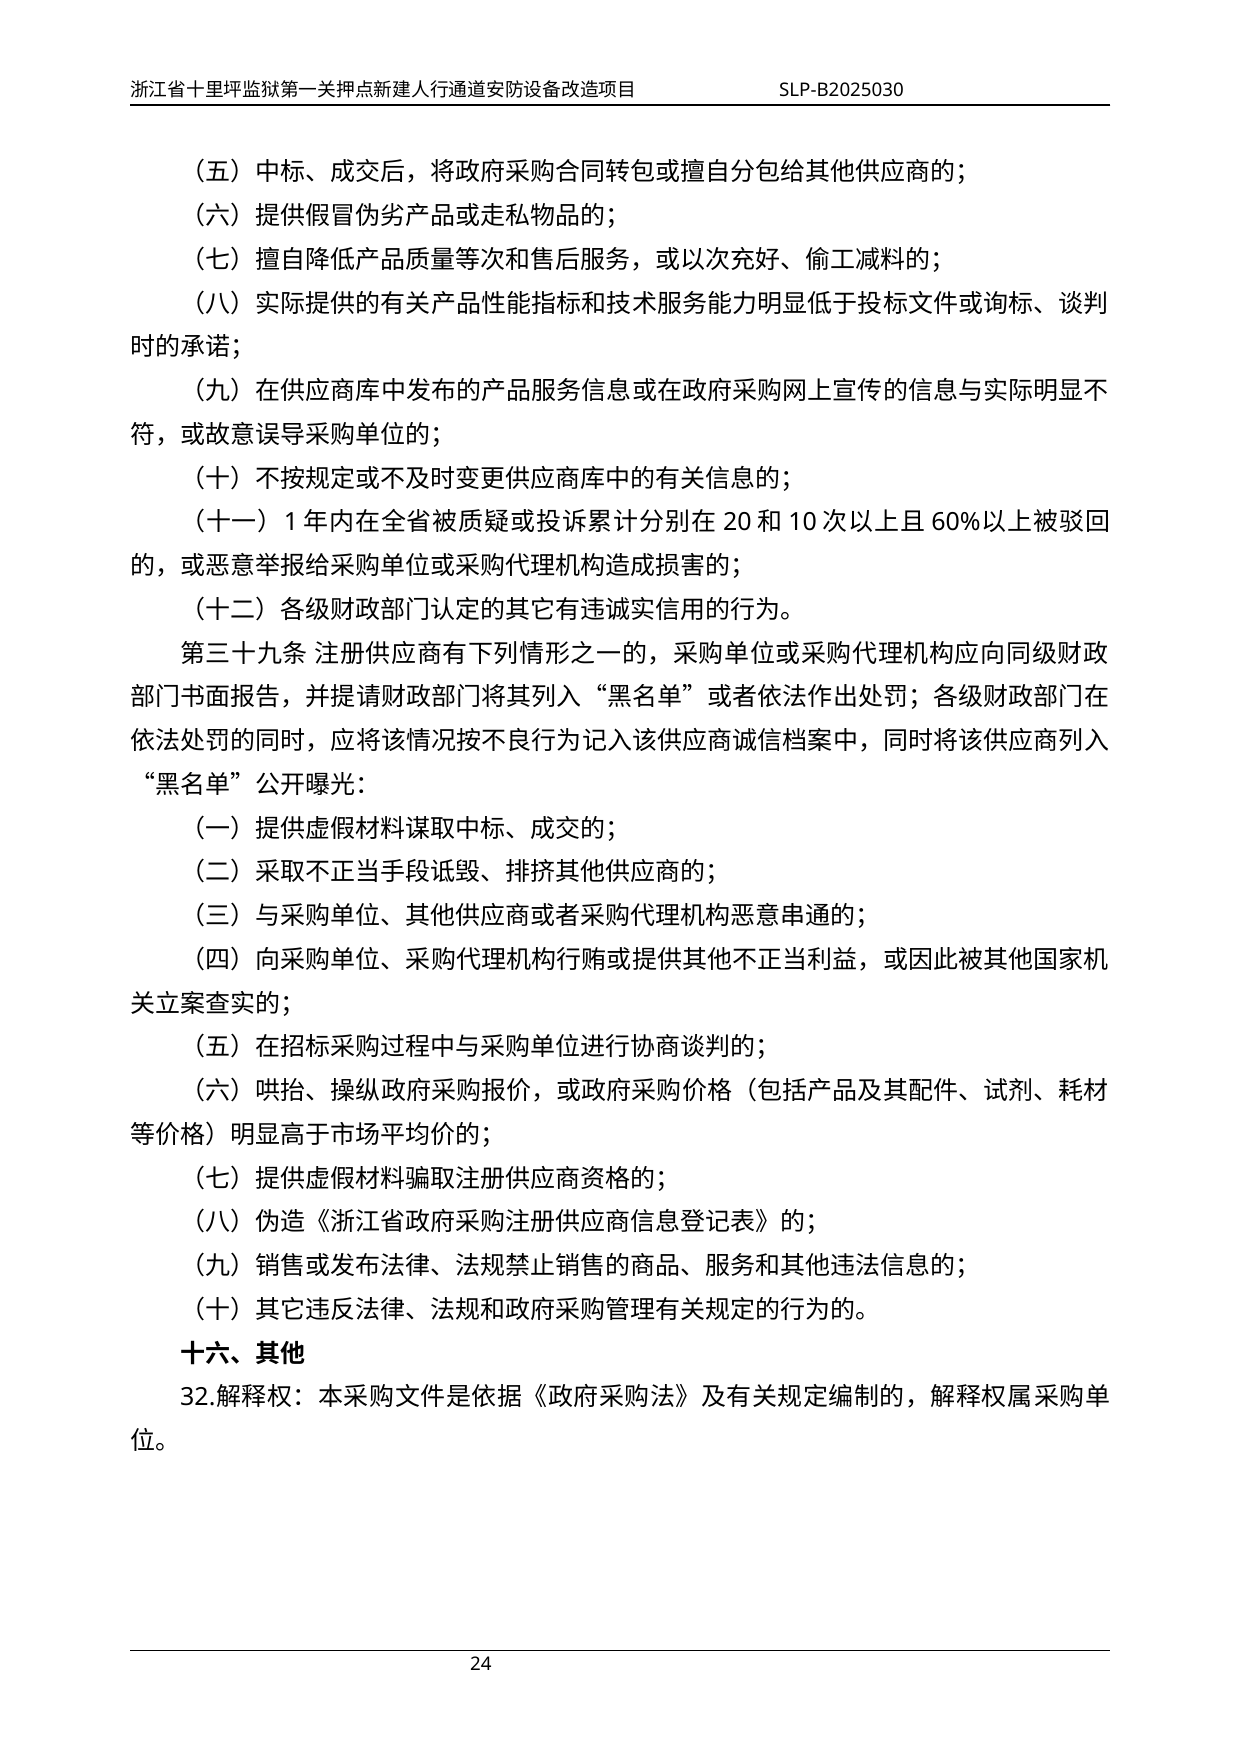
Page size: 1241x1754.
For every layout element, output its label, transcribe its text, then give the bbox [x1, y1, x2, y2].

text （八）伪造《浙江省政府采购注册供应商信息登记表》的； [130, 1196, 1110, 1239]
text （三）与采购单位、其他供应商或者采购代理机构恶意串通的； [130, 889, 1110, 933]
text （八）实际提供的有关产品性能指标和技术服务能力明显低于投标文件或询标、谈判时的承诺； [130, 277, 1110, 364]
text （四）向采购单位、采购代理机构行贿或提供其他不正当利益，或因此被其他国家机关立案查实的； [130, 933, 1110, 1021]
text （六）提供假冒伪劣产品或走私物品的； [130, 189, 1110, 233]
text 十六、其他 [130, 1327, 1110, 1371]
text （十二）各级财政部门认定的其它有违诚实信用的行为。 [130, 583, 1110, 627]
text （十一）1年内在全省被质疑或投诉累计分别在20和10次以上且60%以上被驳回的，或恶意举报给采购单位或采购代理机构造成损害的； [130, 496, 1110, 583]
text （二）采取不正当手段诋毁、排挤其他供应商的； [130, 846, 1110, 889]
text 第三十九条 注册供应商有下列情形之一的，采购单位或采购代理机构应向同级财政部门书面报告，并提请财政部门将其列入“黑名单”或者依法作出处罚；各级财政部门在依法处罚的同时，应将该情况按不良行为记入该供应商诚信档案中，同时将该供应商列入“黑名单”公开曝光： [130, 627, 1110, 802]
text （六）哄抬、操纵政府采购报价，或政府采购价格（包括产品及其配件、试剂、耗材等价格）明显高于市场平均价的； [130, 1064, 1110, 1152]
text （九）销售或发布法律、法规禁止销售的商品、服务和其他违法信息的； [130, 1239, 1110, 1283]
text （五）在招标采购过程中与采购单位进行协商谈判的； [130, 1021, 1110, 1064]
text （五）中标、成交后，将政府采购合同转包或擅自分包给其他供应商的； [130, 146, 1110, 189]
text （七）擅自降低产品质量等次和售后服务，或以次充好、偷工减料的； [130, 233, 1110, 277]
text （九）在供应商库中发布的产品服务信息或在政府采购网上宣传的信息与实际明显不符，或故意误导采购单位的； [130, 364, 1110, 452]
text （一）提供虚假材料谋取中标、成交的； [130, 802, 1110, 846]
text （七）提供虚假材料骗取注册供应商资格的； [130, 1152, 1110, 1196]
text 32.解释权：本采购文件是依据《政府采购法》及有关规定编制的，解释权属采购单位。 [130, 1371, 1110, 1458]
text （十）不按规定或不及时变更供应商库中的有关信息的； [130, 452, 1110, 496]
text （十）其它违反法律、法规和政府采购管理有关规定的行为的。 [130, 1283, 1110, 1327]
